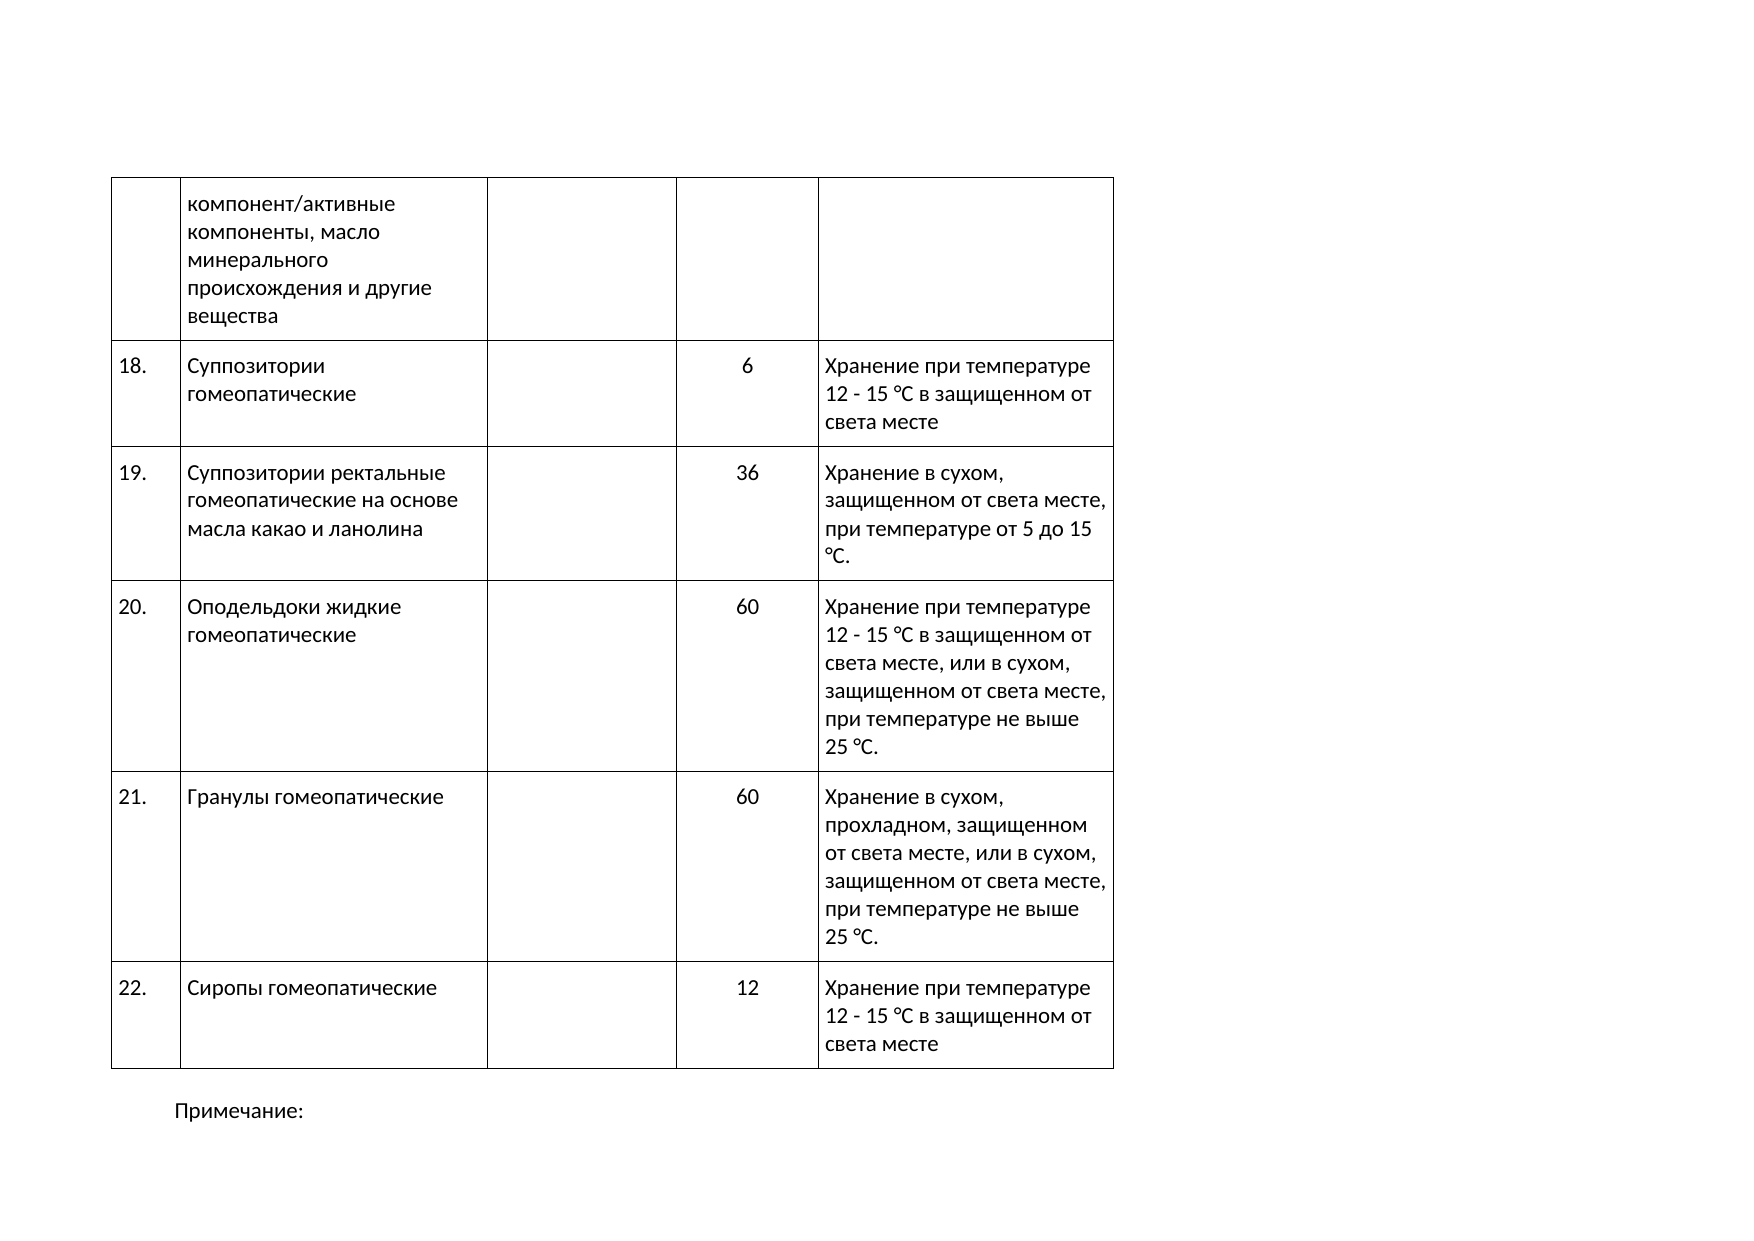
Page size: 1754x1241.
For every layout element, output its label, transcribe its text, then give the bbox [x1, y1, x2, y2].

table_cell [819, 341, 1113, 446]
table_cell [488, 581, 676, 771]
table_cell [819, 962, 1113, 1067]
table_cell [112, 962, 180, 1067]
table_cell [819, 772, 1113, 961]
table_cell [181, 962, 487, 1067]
text Примечание: [118, 1097, 1636, 1124]
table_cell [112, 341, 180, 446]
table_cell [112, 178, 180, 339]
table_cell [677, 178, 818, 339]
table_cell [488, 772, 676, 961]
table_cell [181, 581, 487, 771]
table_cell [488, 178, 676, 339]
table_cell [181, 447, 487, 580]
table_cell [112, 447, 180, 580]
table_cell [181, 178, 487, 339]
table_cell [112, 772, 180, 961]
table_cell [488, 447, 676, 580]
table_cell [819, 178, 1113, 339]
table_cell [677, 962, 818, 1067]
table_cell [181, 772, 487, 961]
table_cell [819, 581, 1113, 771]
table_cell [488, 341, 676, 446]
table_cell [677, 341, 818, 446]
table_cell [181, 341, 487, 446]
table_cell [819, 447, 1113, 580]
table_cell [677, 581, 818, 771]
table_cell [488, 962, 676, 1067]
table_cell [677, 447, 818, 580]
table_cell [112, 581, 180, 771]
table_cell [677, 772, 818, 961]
